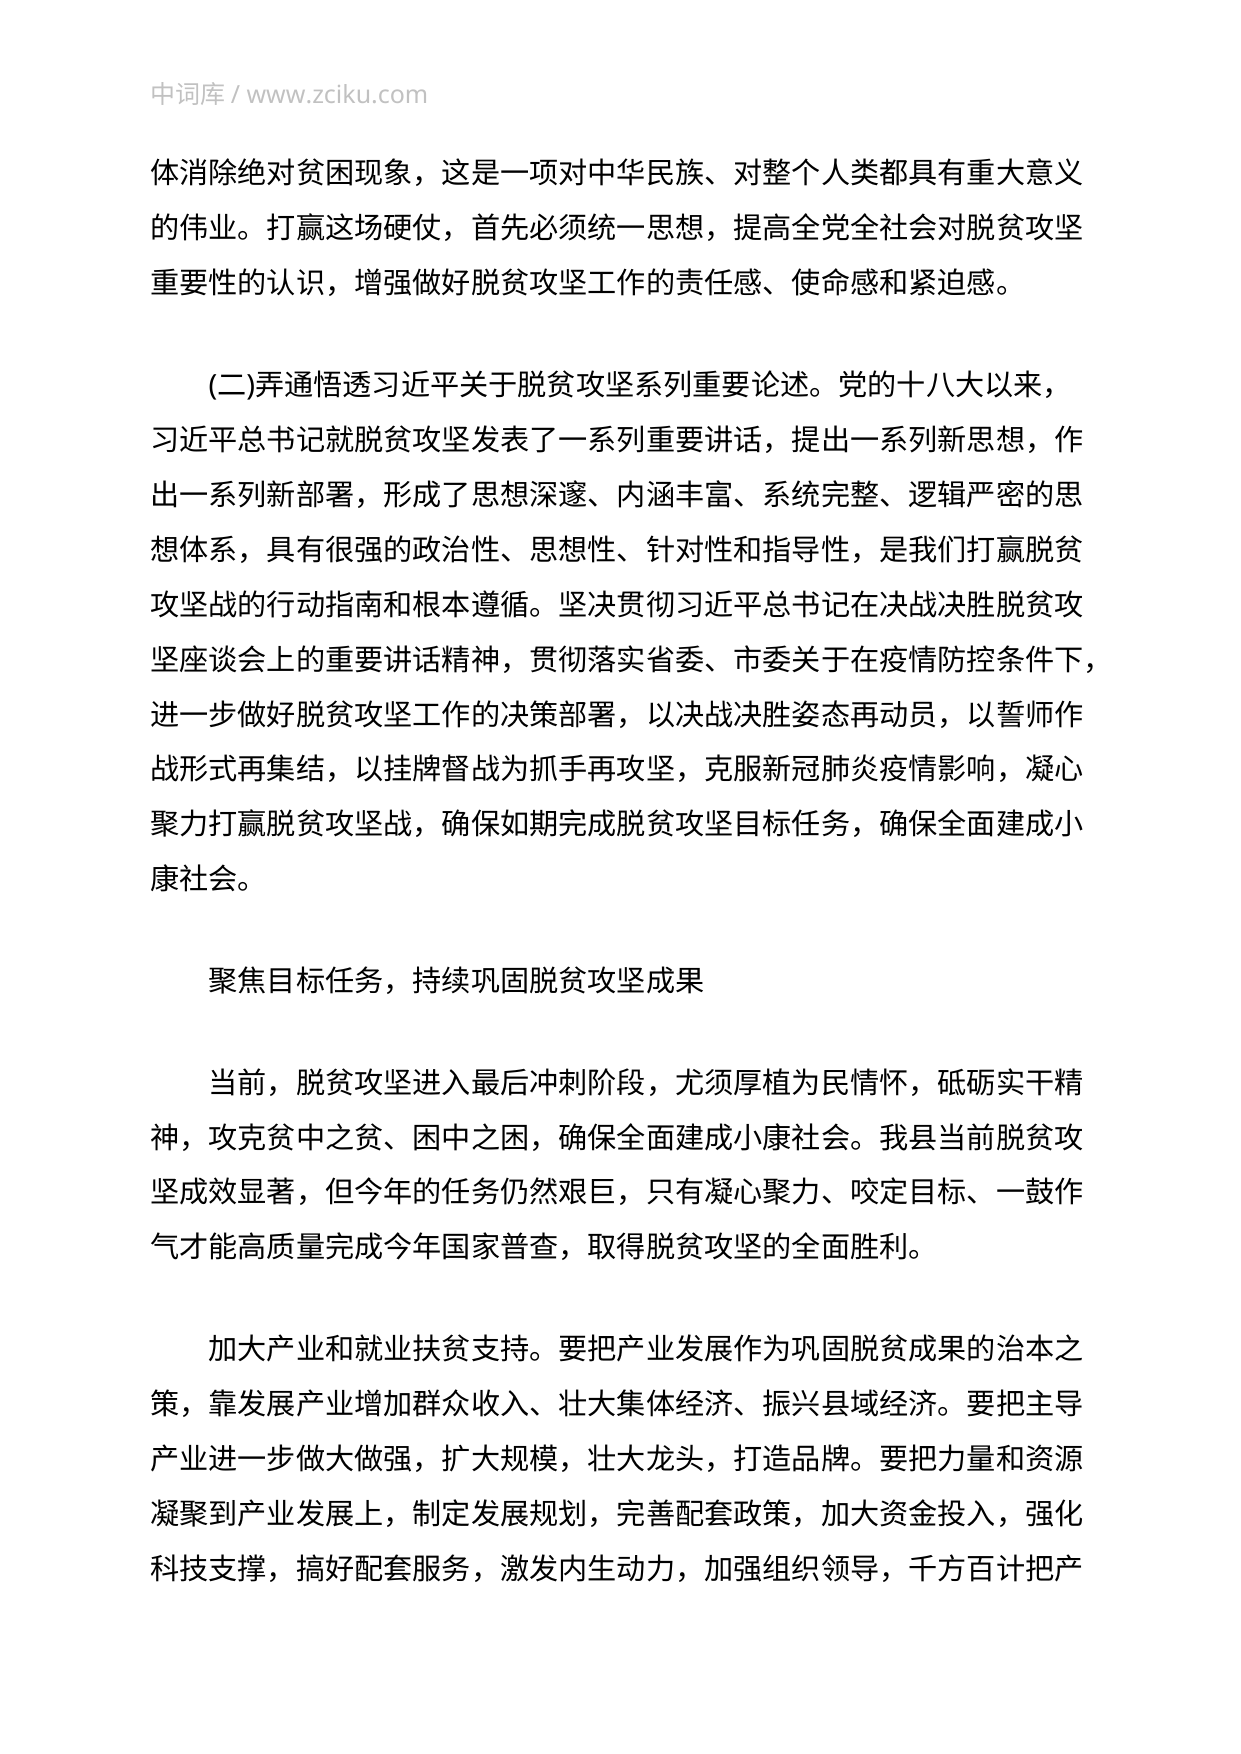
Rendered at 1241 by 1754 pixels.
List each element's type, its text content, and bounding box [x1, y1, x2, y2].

text 当前，脱贫攻坚进入最后冲刺阶段，尤须厚植为民情怀，砥砺实干精神，攻克贫中之贫、困中之困，确保全面建成小康社会。我县当前脱贫攻坚成效显著，但今年的任务仍然艰巨，只有凝心聚力、咬定目标、一鼓作气才能高质量完成今年国家普查，取得脱贫攻坚的全面胜利。 [150, 1059, 1090, 1266]
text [150, 150, 1090, 302]
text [150, 1326, 1090, 1588]
text (二)弄通悟透习近平关于脱贫攻坚系列重要论述。党的十八大以来，习近平总书记就脱贫攻坚发表了一系列重要讲话，提出一系列新思想，作出一系列新部署，形成了思想深邃、内涵丰富、系统完整、逻辑严密的思想体系，具有很强的政治性、思想性、针对性和指导性，是我们打赢脱贫攻坚战的行动指南和根本遵循。坚决贯彻习近平总书记在决战决胜脱贫攻坚座谈会上的重要讲话精神，贯彻落实省委、市委关于在疫情防控条件下，进一步做好脱贫攻坚工作的决策部署，以决战决胜姿态再动员，以誓师作战形式再集结，以挂牌督战为抓手再攻坚，克服新冠肺炎疫情影响，凝心聚力打赢脱贫攻坚战，确保如期完成脱贫攻坚目标任务，确保全面建成小康社会。 [150, 362, 1090, 898]
text 聚焦目标任务，持续巩固脱贫攻坚成果 [150, 957, 1090, 1000]
